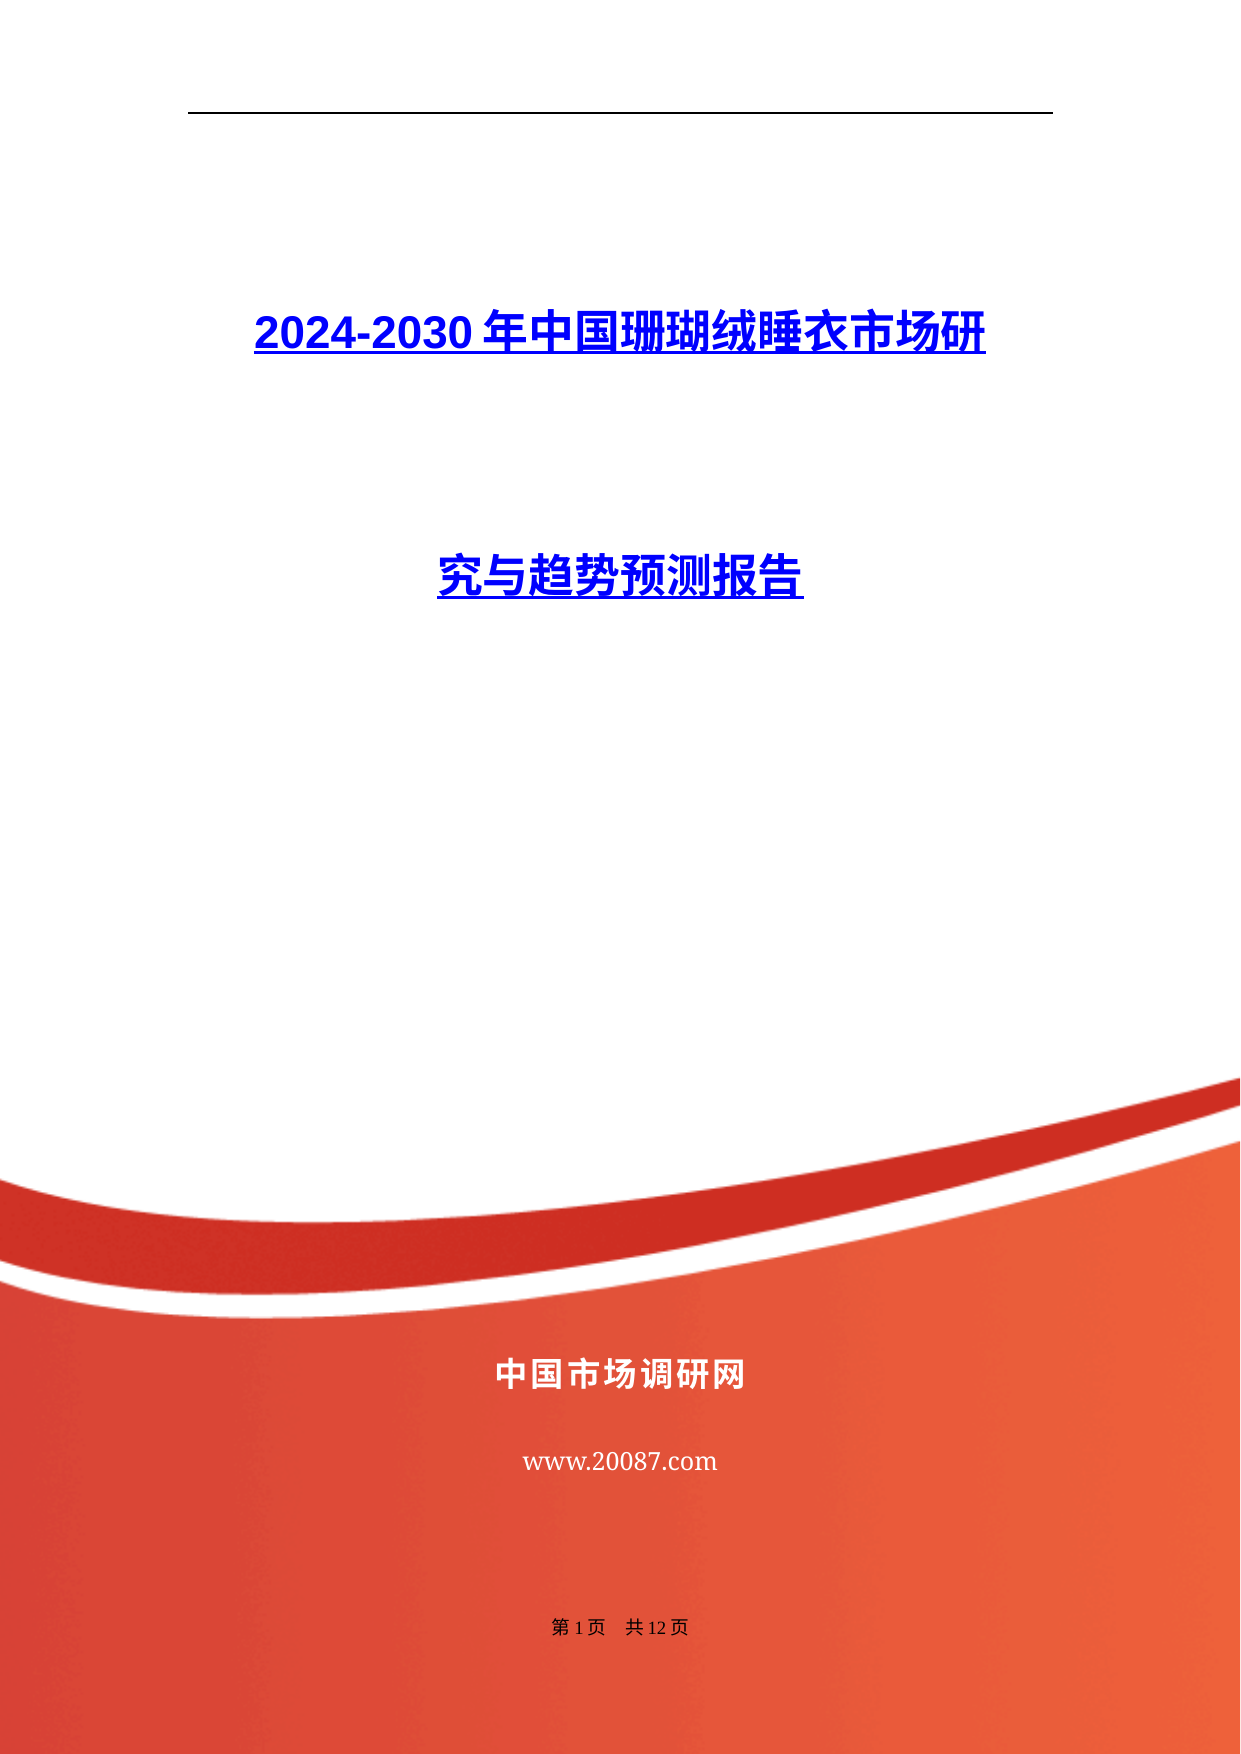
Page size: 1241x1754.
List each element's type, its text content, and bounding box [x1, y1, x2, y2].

text www.20087.com [187, 1428, 1053, 1493]
subtitle 中国市场调研网 [187, 1339, 1053, 1404]
table_header 2024-2030年中国珊瑚绒睡衣市场研究与趋势预测报告 [188, 207, 1053, 773]
picture [0, 1006, 1241, 1754]
